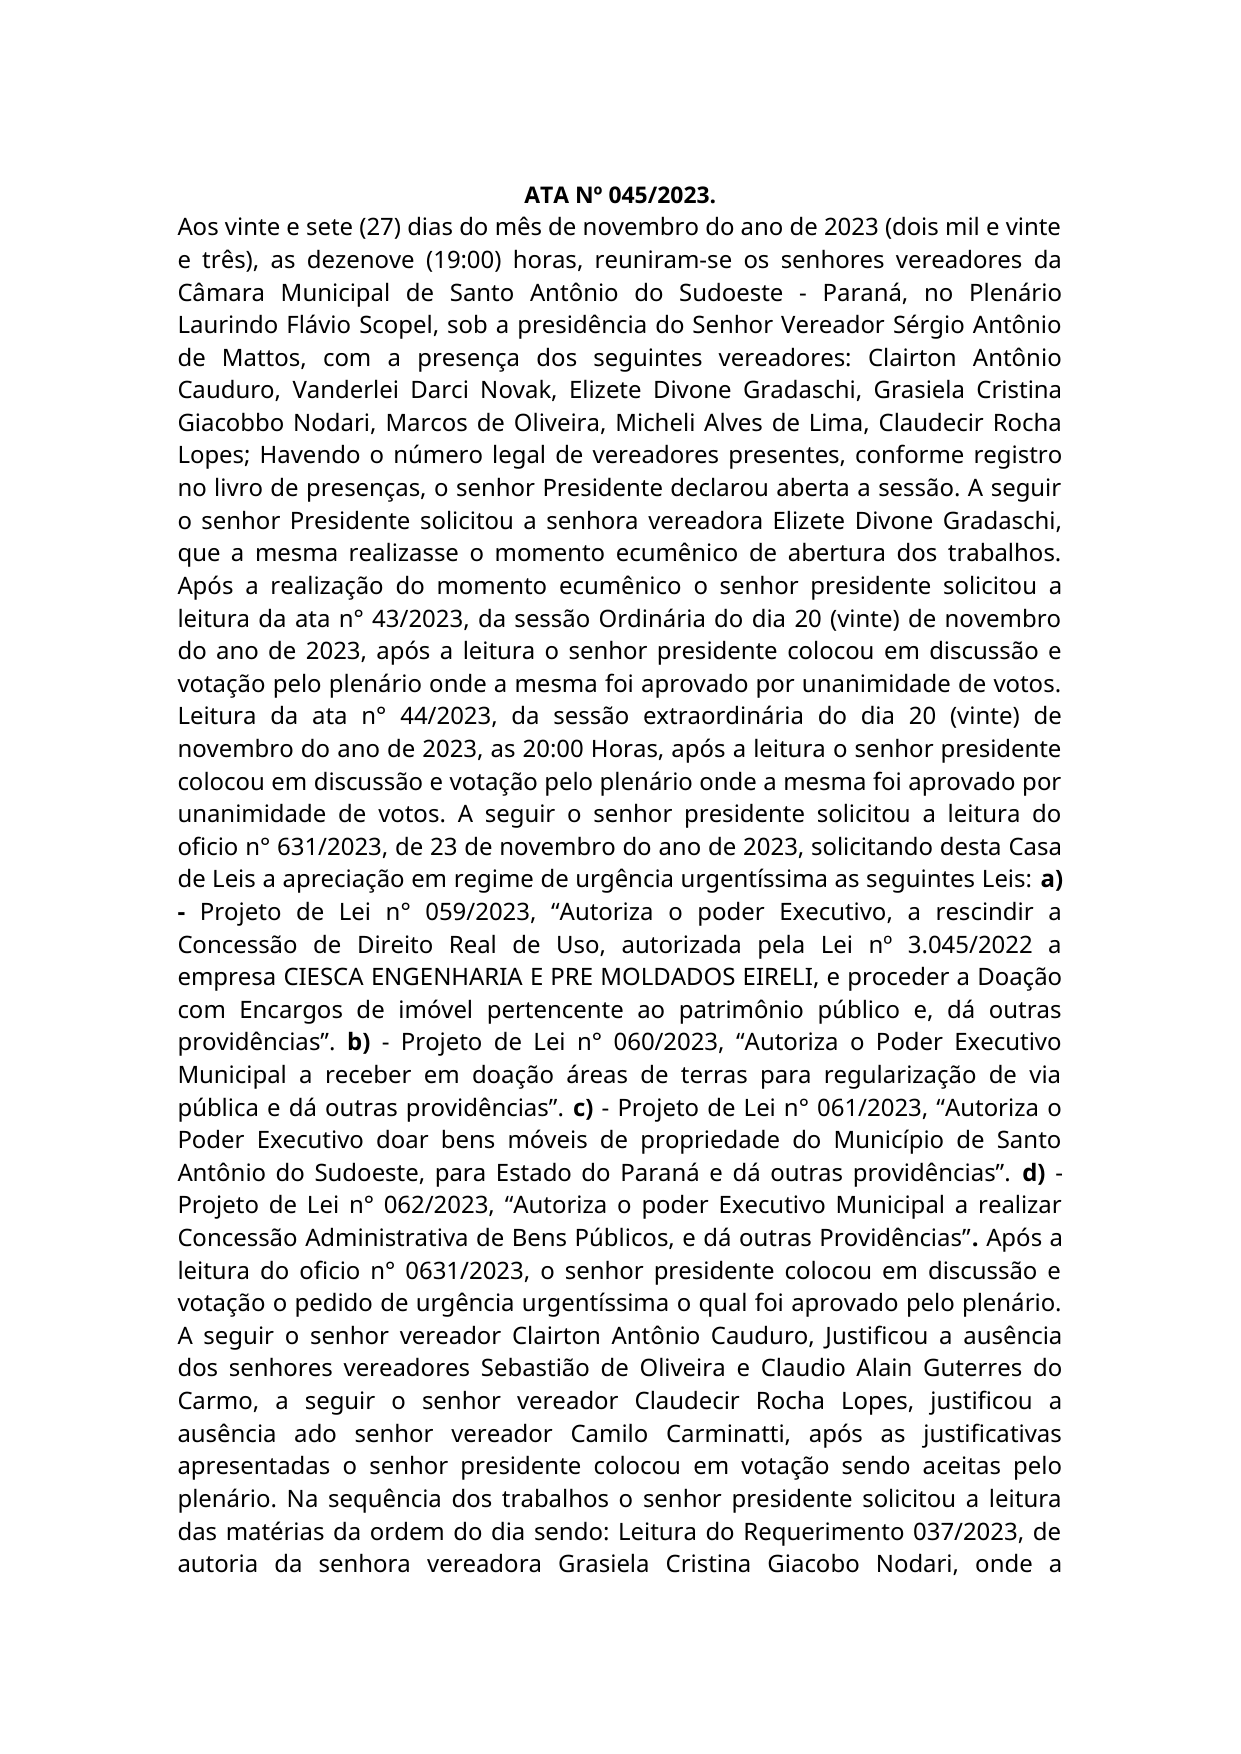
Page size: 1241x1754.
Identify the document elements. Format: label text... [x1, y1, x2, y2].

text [177, 210, 1063, 1579]
text ATA Nº 045/2023. [177, 179, 1063, 210]
